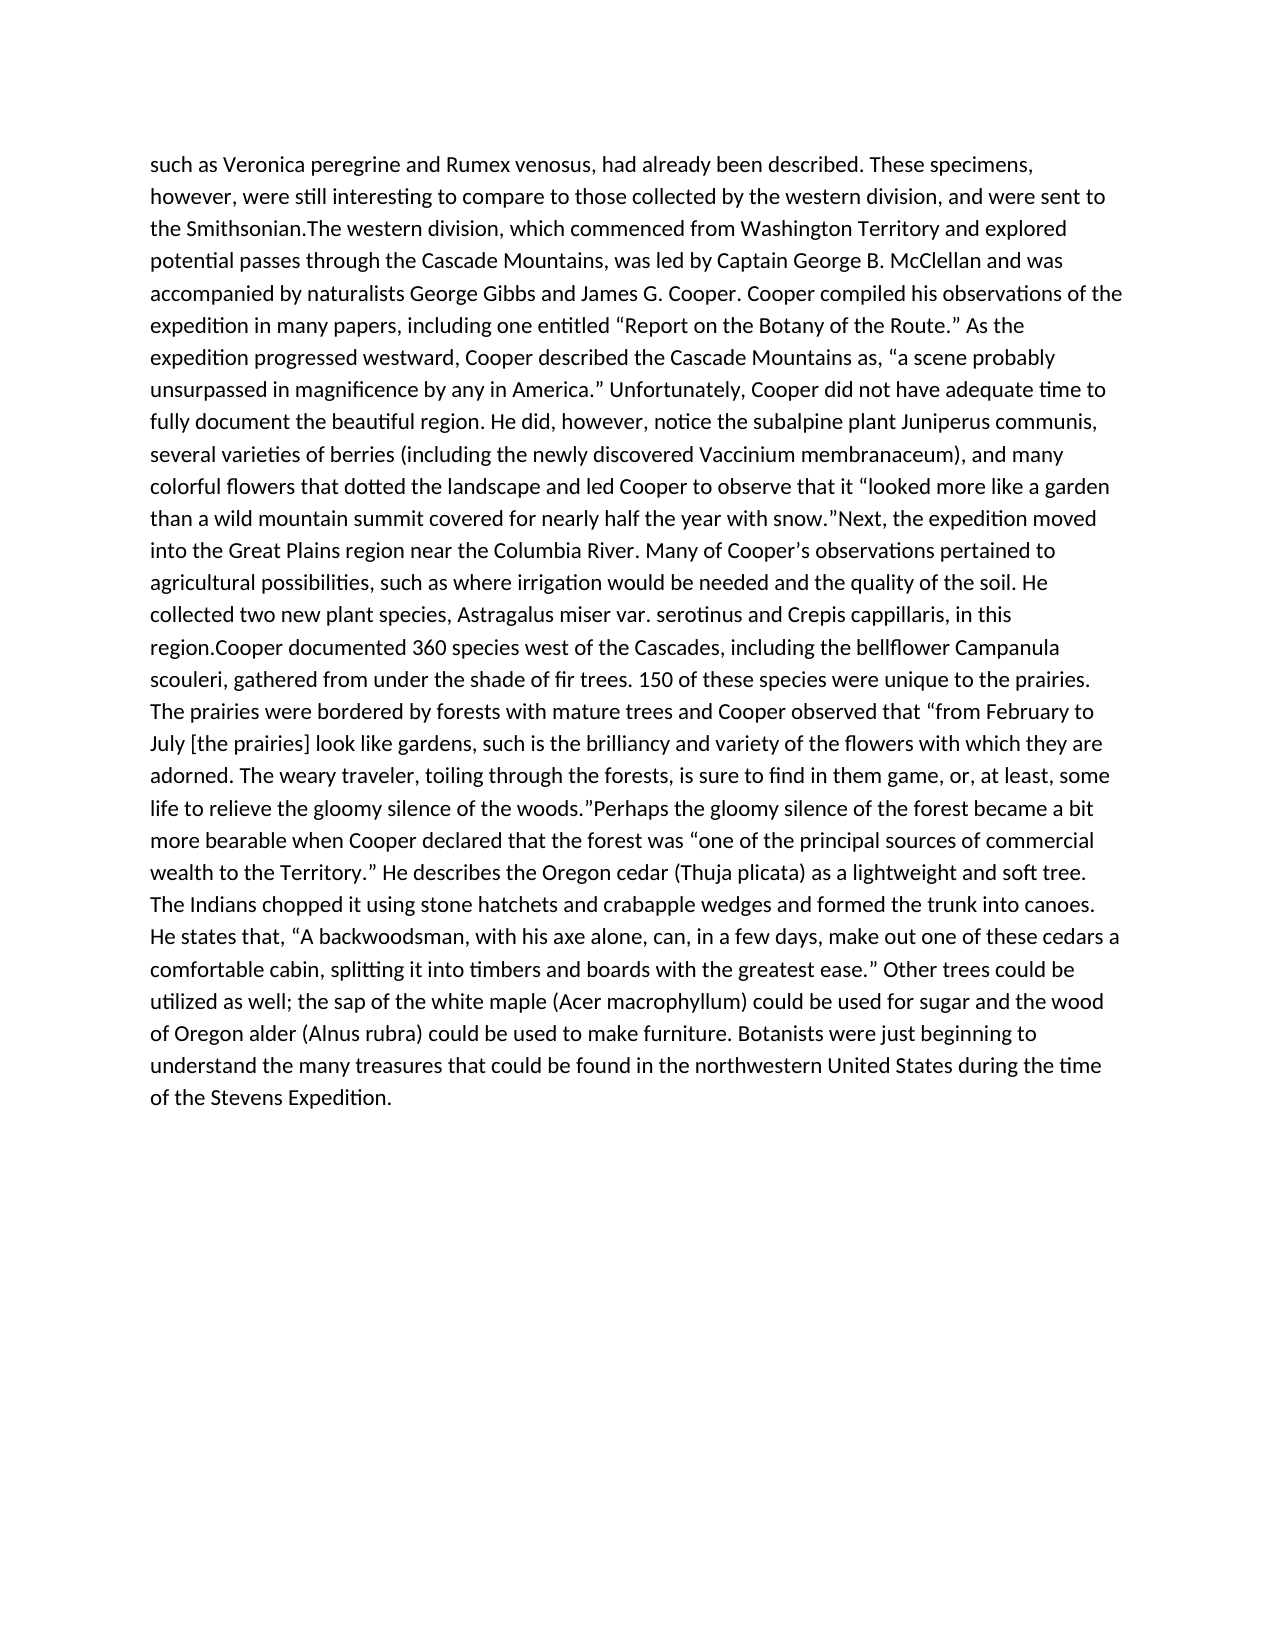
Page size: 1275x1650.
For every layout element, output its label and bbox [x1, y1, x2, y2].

text [150, 150, 1125, 1111]
